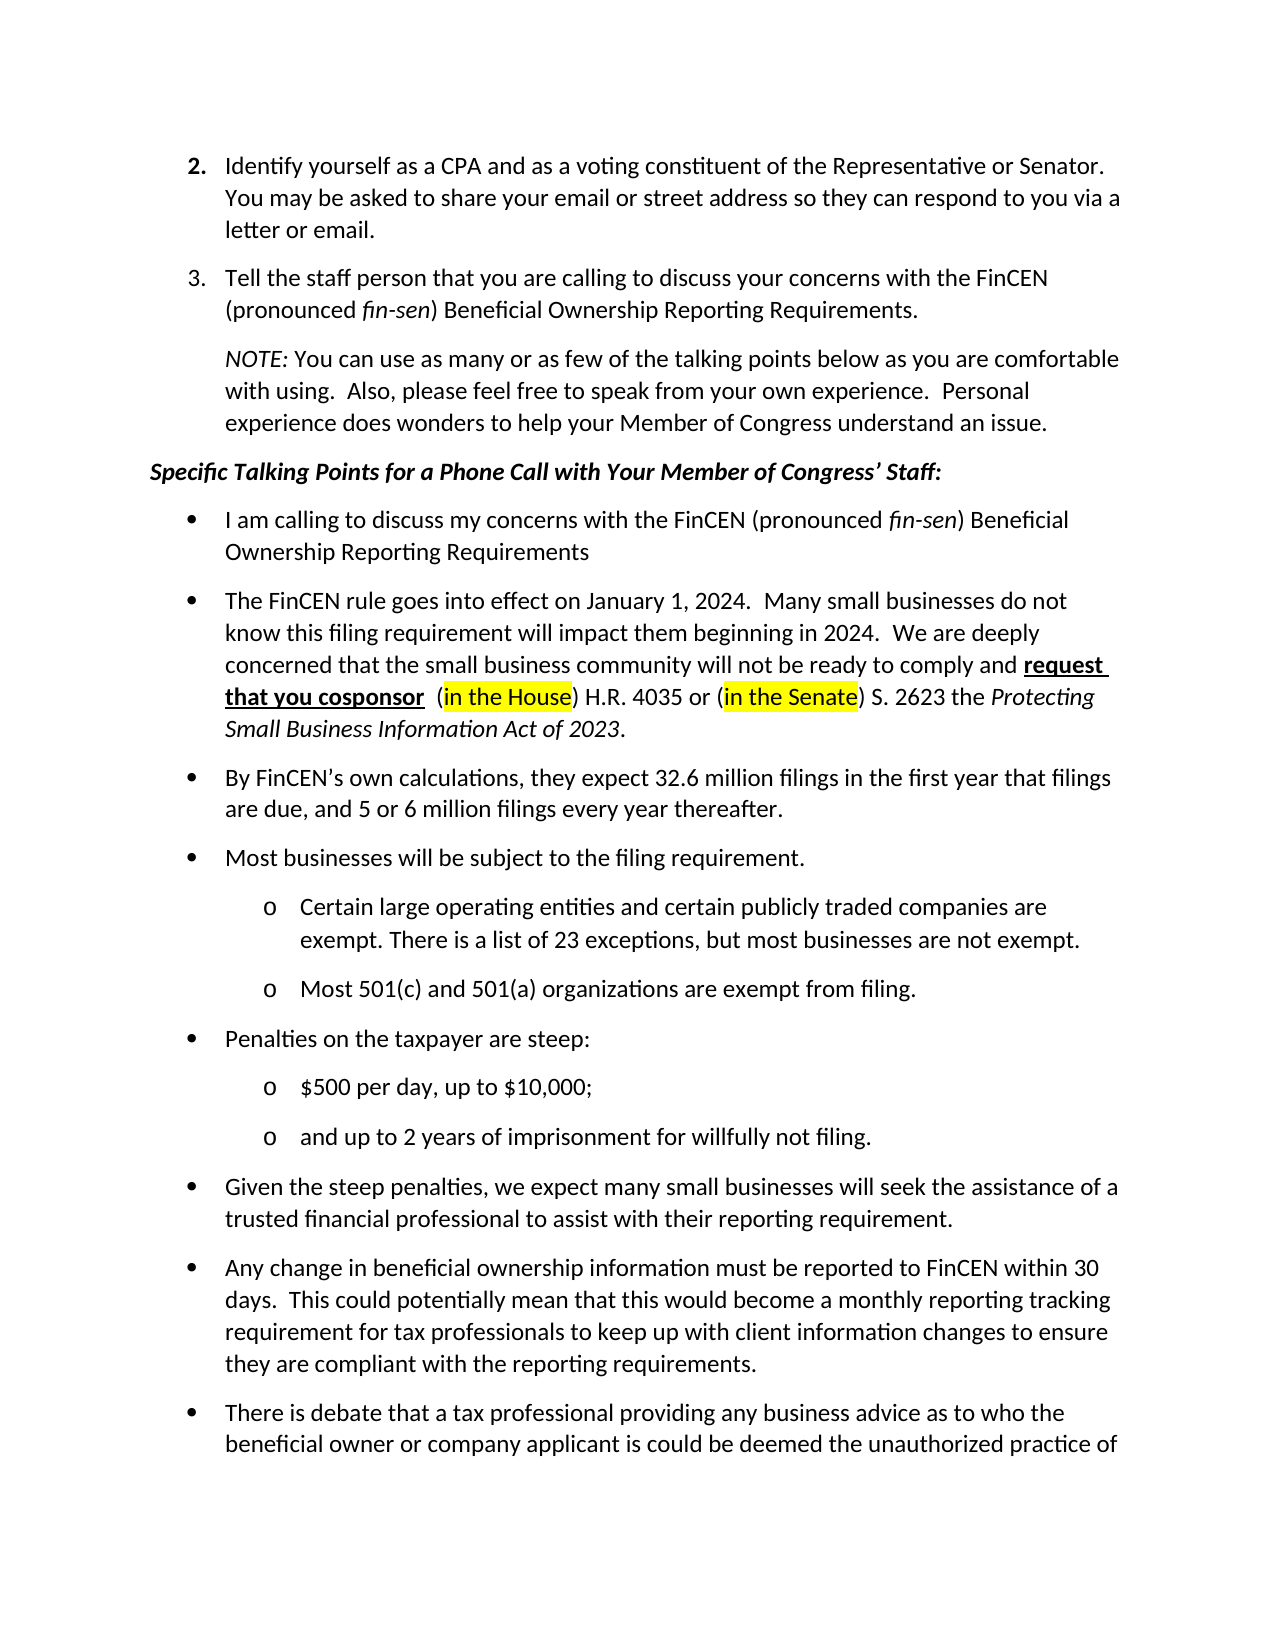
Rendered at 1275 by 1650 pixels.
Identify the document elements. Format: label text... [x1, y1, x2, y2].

list Most 501(c) and 501(a) organizations are exempt from filing. [262, 973, 1125, 1004]
list By FinCEN’s own calculations, they expect 32.6 million filings in the first year that filings are due, and 5 or 6 million filings every year thereafter. [187, 762, 1125, 824]
list I am calling to discuss my concerns with the FinCEN (pronounced fin-sen) Beneficial Ownership Reporting Requirements [187, 504, 1125, 567]
text Specific Talking Points for a Phone Call with Your Member of Congress’ Staff: [150, 456, 1125, 486]
list The FinCEN rule goes into effect on January 1, 2024. Many small businesses do not know this filing requirement will impact them beginning in 2024. We are deeply concerned that the small business community will not be ready to comply and request that you cosponsor (in the House) H.R. 4035 or (in the Senate) S. 2623 the Protecting Small Business Information Act of 2023. [187, 585, 1125, 743]
list Penalties on the taxpayer are steep: [187, 1023, 1125, 1053]
list Tell the staff person that you are calling to discuss your concerns with the FinCEN (pronounced fin-sen) Beneficial Ownership Reporting Requirements. [187, 263, 1125, 325]
list Most businesses will be subject to the filing requirement. [187, 842, 1125, 873]
list Identify yourself as a CPA and as a voting constituent of the Representative or Senator. You may be asked to share your email or street address so they can respond to you via a letter or email. [187, 150, 1125, 244]
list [187, 1397, 1125, 1459]
list and up to 2 years of imprisonment for willfully not filing. [262, 1121, 1125, 1153]
list Any change in beneficial ownership information must be reported to FinCEN within 30 days. This could potentially mean that this would become a monthly reporting tracking requirement for tax professionals to keep up with client information changes to ensure they are compliant with the reporting requirements. [187, 1252, 1125, 1378]
list Given the steep penalties, we expect many small businesses will seek the assistance of a trusted financial professional to assist with their reporting requirement. [187, 1171, 1125, 1234]
text NOTE: You can use as many or as few of the talking points below as you are comfortable with using. Also, please feel free to speak from your own experience. Personal experience does wonders to help your Member of Congress understand an issue. [225, 343, 1125, 438]
list Certain large operating entities and certain publicly traded companies are exempt. There is a list of 23 exceptions, but most businesses are not exempt. [262, 891, 1125, 955]
list $500 per day, up to $10,000; [262, 1071, 1125, 1103]
